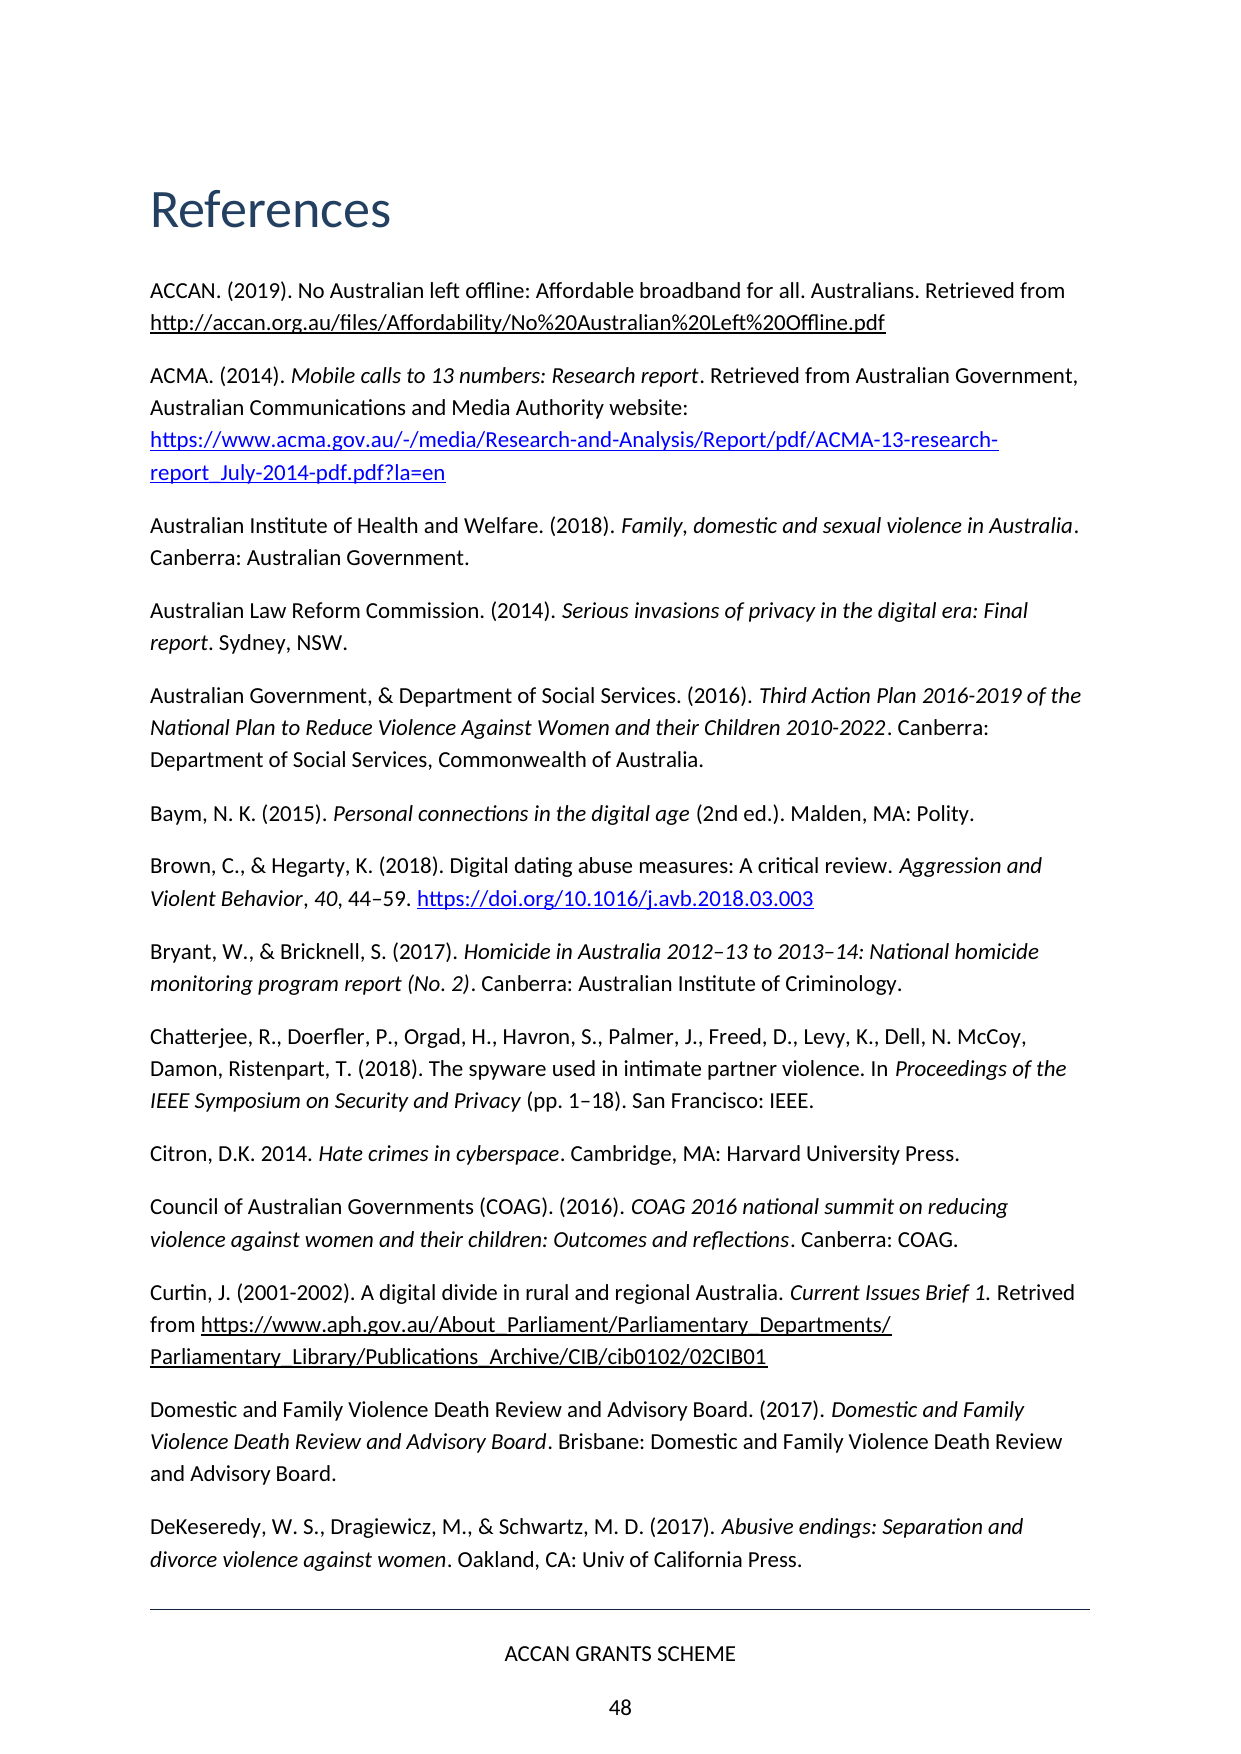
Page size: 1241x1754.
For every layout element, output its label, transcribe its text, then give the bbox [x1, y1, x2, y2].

text ACCAN. (2019). No Australian left offline: Affordable broadband for all. Australians. Retrieved from http://accan.org.au/files/Affordability/No%20Australian%20Left%20Offline.pdf [150, 276, 1090, 336]
text Australian Law Reform Commission. (2014). Serious invasions of privacy in the digital era: Final report. Sydney, NSW. [150, 596, 1090, 656]
text Curtin, J. (2001-2002). A digital divide in rural and regional Australia. Current Issues Brief 1. Retrived from https://www.aph.gov.au/About_Parliament/Parliamentary_Departments/Parliamentary_Library/Publications_Archive/CIB/cib0102/02CIB01 [150, 1278, 1090, 1370]
text Council of Australian Governments (COAG). (2016). COAG 2016 national summit on reducing violence against women and their children: Outcomes and reflections. Canberra: COAG. [150, 1192, 1090, 1253]
text Australian Institute of Health and Welfare. (2018). Family, domestic and sexual violence in Australia. Canberra: Australian Government. [150, 511, 1090, 571]
text Brown, C., & Hegarty, K. (2018). Digital dating abuse measures: A critical review. Aggression and Violent Behavior, 40, 44–59. https://doi.org/10.1016/j.avb.2018.03.003 [150, 852, 1090, 912]
text Baym, N. K. (2015). Personal connections in the digital age (2nd ed.). Malden, MA: Polity. [150, 799, 1090, 827]
text DeKeseredy, W. S., Dragiewicz, M., & Schwartz, M. D. (2017). Abusive endings: Separation and divorce violence against women. Oakland, CA: Univ of California Press. [150, 1512, 1090, 1573]
text Domestic and Family Violence Death Review and Advisory Board. (2017). Domestic and Family Violence Death Review and Advisory Board. Brisbane: Domestic and Family Violence Death Review and Advisory Board. [150, 1395, 1090, 1487]
text Bryant, W., & Bricknell, S. (2017). Homicide in Australia 2012–13 to 2013–14: National homicide monitoring program report (No. 2). Canberra: Australian Institute of Criminology. [150, 937, 1090, 997]
text Chatterjee, R., Doerﬂer, P., Orgad, H., Havron, S., Palmer, J., Freed, D., Levy, K., Dell, N. McCoy, Damon, Ristenpart, T. (2018). The spyware used in intimate partner violence. In Proceedings of the IEEE Symposium on Security and Privacy (pp. 1–18). San Francisco: IEEE. [150, 1022, 1090, 1114]
text Citron, D.K. 2014. Hate crimes in cyberspace. Cambridge, MA: Harvard University Press. [150, 1139, 1090, 1167]
subtitle References [150, 175, 1090, 241]
text ACMA. (2014). Mobile calls to 13 numbers: Research report. Retrieved from Australian Government, Australian Communications and Media Authority website: https://www.acma.gov.au/-/media/Research-and-Analysis/Report/pdf/ACMA-13-research-report_July-2014-pdf.pdf?la=en [150, 361, 1090, 486]
text Australian Government, & Department of Social Services. (2016). Third Action Plan 2016-2019 of the National Plan to Reduce Violence Against Women and their Children 2010-2022. Canberra: Department of Social Services, Commonwealth of Australia. [150, 681, 1090, 774]
